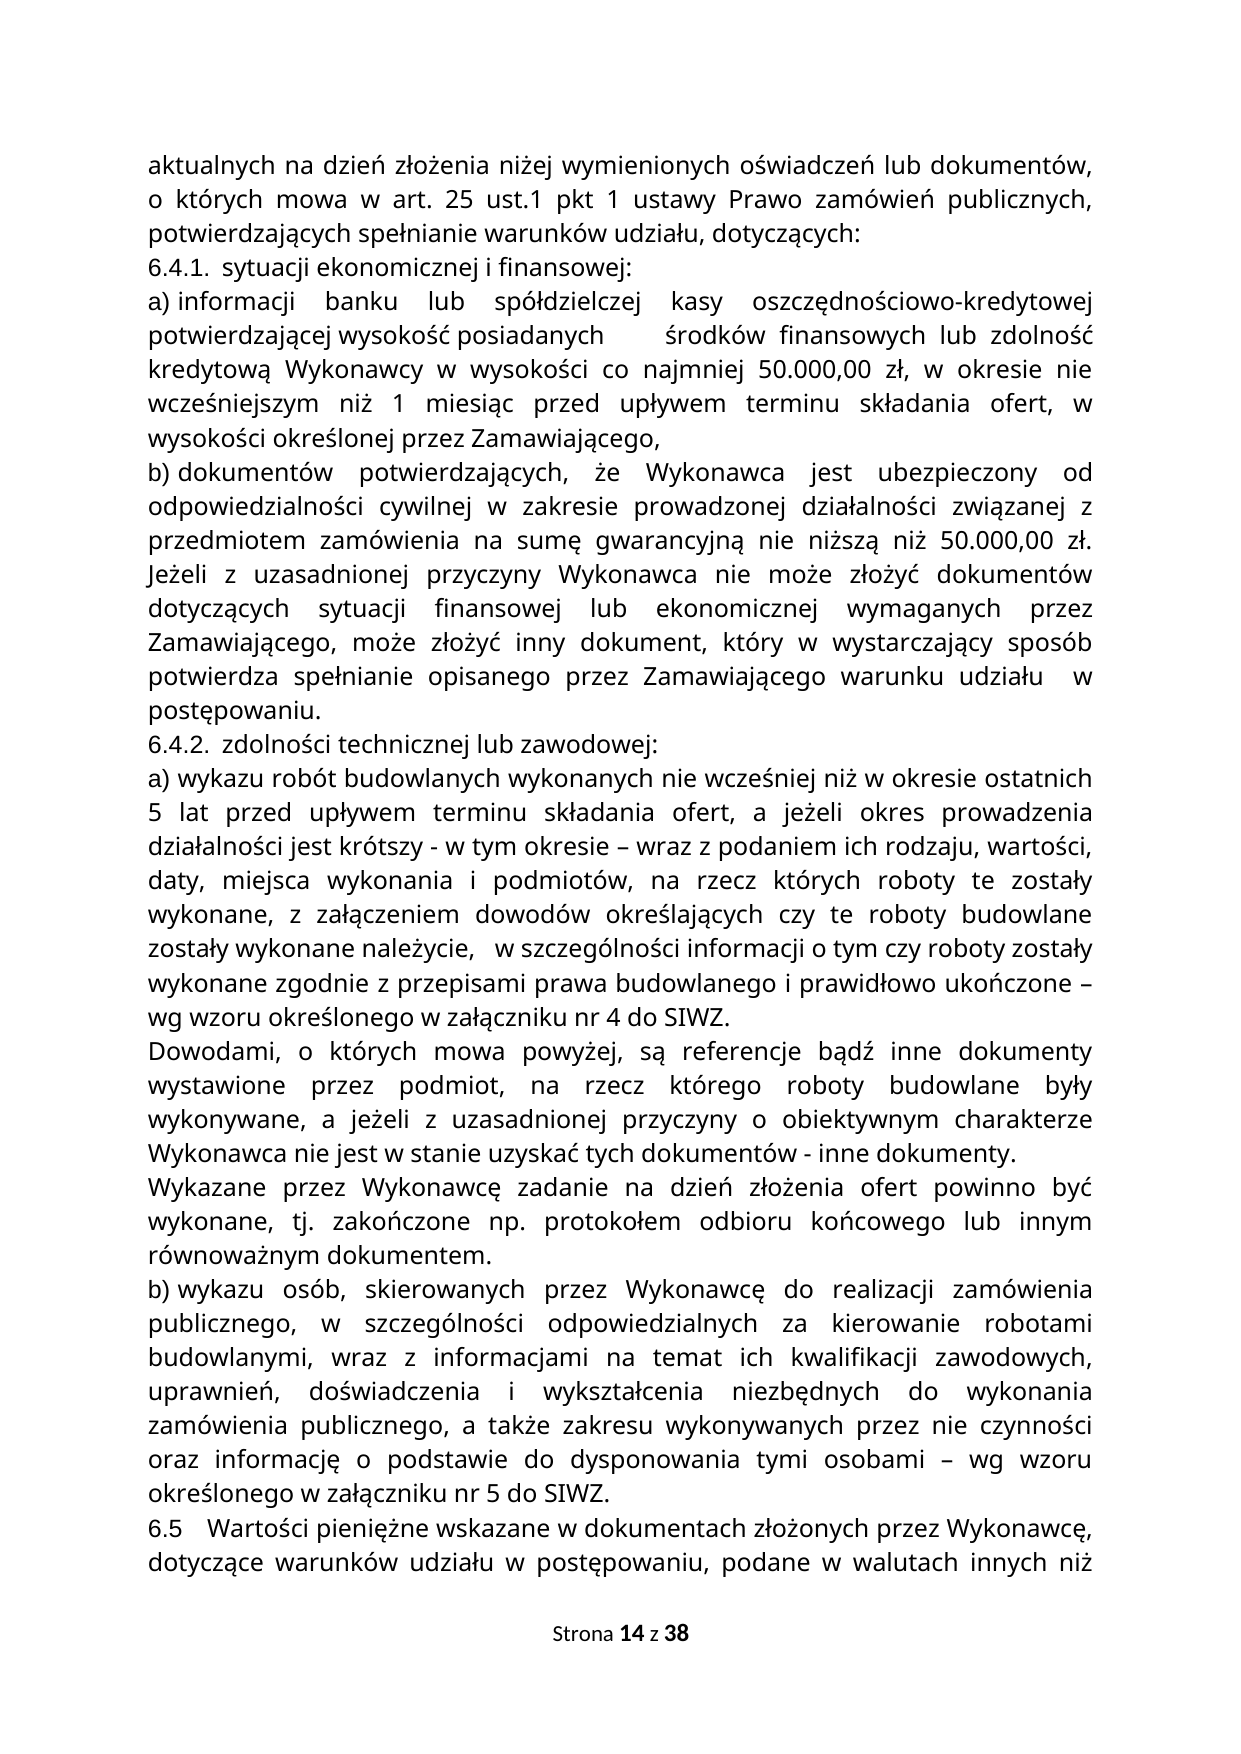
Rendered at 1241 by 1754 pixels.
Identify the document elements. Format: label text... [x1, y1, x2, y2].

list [148, 148, 1094, 250]
list wykazu osób, skierowanych przez Wykonawcę do realizacji zamówienia publicznego, w szczególności odpowiedzialnych za kierowanie robotami budowlanymi, wraz z informacjami na temat ich kwalifikacji zawodowych, uprawnień, doświadczenia i wykształcenia niezbędnych do wykonania zamówienia publicznego, a także zakresu wykonywanych przez nie czynności oraz informację o podstawie do dysponowania tymi osobami – wg wzoru określonego w załączniku nr 5 do SIWZ. [148, 1272, 1094, 1510]
list informacji banku lub spółdzielczej kasy oszczędnościowo-kredytowej potwierdzającej wysokość posiadanych środków finansowych lub zdolność kredytową Wykonawcy w wysokości co najmniej 50.000,00 zł, w okresie nie wcześniejszym niż 1 miesiąc przed upływem terminu składania ofert, w wysokości określonej przez Zamawiającego, [148, 284, 1094, 454]
list wykazu robót budowlanych wykonanych nie wcześniej niż w okresie ostatnich 5 lat przed upływem terminu składania ofert, a jeżeli okres prowadzenia działalności jest krótszy - w tym okresie – wraz z podaniem ich rodzaju, wartości, daty, miejsca wykonania i podmiotów, na rzecz których roboty te zostały wykonane, z załączeniem dowodów określających czy te roboty budowlane zostały wykonane należycie, w szczególności informacji o tym czy roboty zostały wykonane zgodnie z przepisami prawa budowlanego i prawidłowo ukończone – wg wzoru określonego w załączniku nr 4 do SIWZ. [148, 761, 1094, 1033]
text Dowodami, o których mowa powyżej, są referencje bądź inne dokumenty wystawione przez podmiot, na rzecz którego roboty budowlane były wykonywane, a jeżeli z uzasadnionej przyczyny o obiektywnym charakterze Wykonawca nie jest w stanie uzyskać tych dokumentów - inne dokumenty. [148, 1033, 1094, 1169]
list sytuacji ekonomicznej i finansowej: [148, 250, 1094, 284]
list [148, 1510, 1094, 1578]
list zdolności technicznej lub zawodowej: [148, 727, 1094, 761]
text Wykazane przez Wykonawcę zadanie na dzień złożenia ofert powinno być wykonane, tj. zakończone np. protokołem odbioru końcowego lub innym równoważnym dokumentem. [148, 1169, 1094, 1272]
list dokumentów potwierdzających, że Wykonawca jest ubezpieczony od odpowiedzialności cywilnej w zakresie prowadzonej działalności związanej z przedmiotem zamówienia na sumę gwarancyjną nie niższą niż 50.000,00 zł. Jeżeli z uzasadnionej przyczyny Wykonawca nie może złożyć dokumentów dotyczących sytuacji finansowej lub ekonomicznej wymaganych przez Zamawiającego, może złożyć inny dokument, który w wystarczający sposób potwierdza spełnianie opisanego przez Zamawiającego warunku udziału w postępowaniu. [148, 454, 1094, 727]
